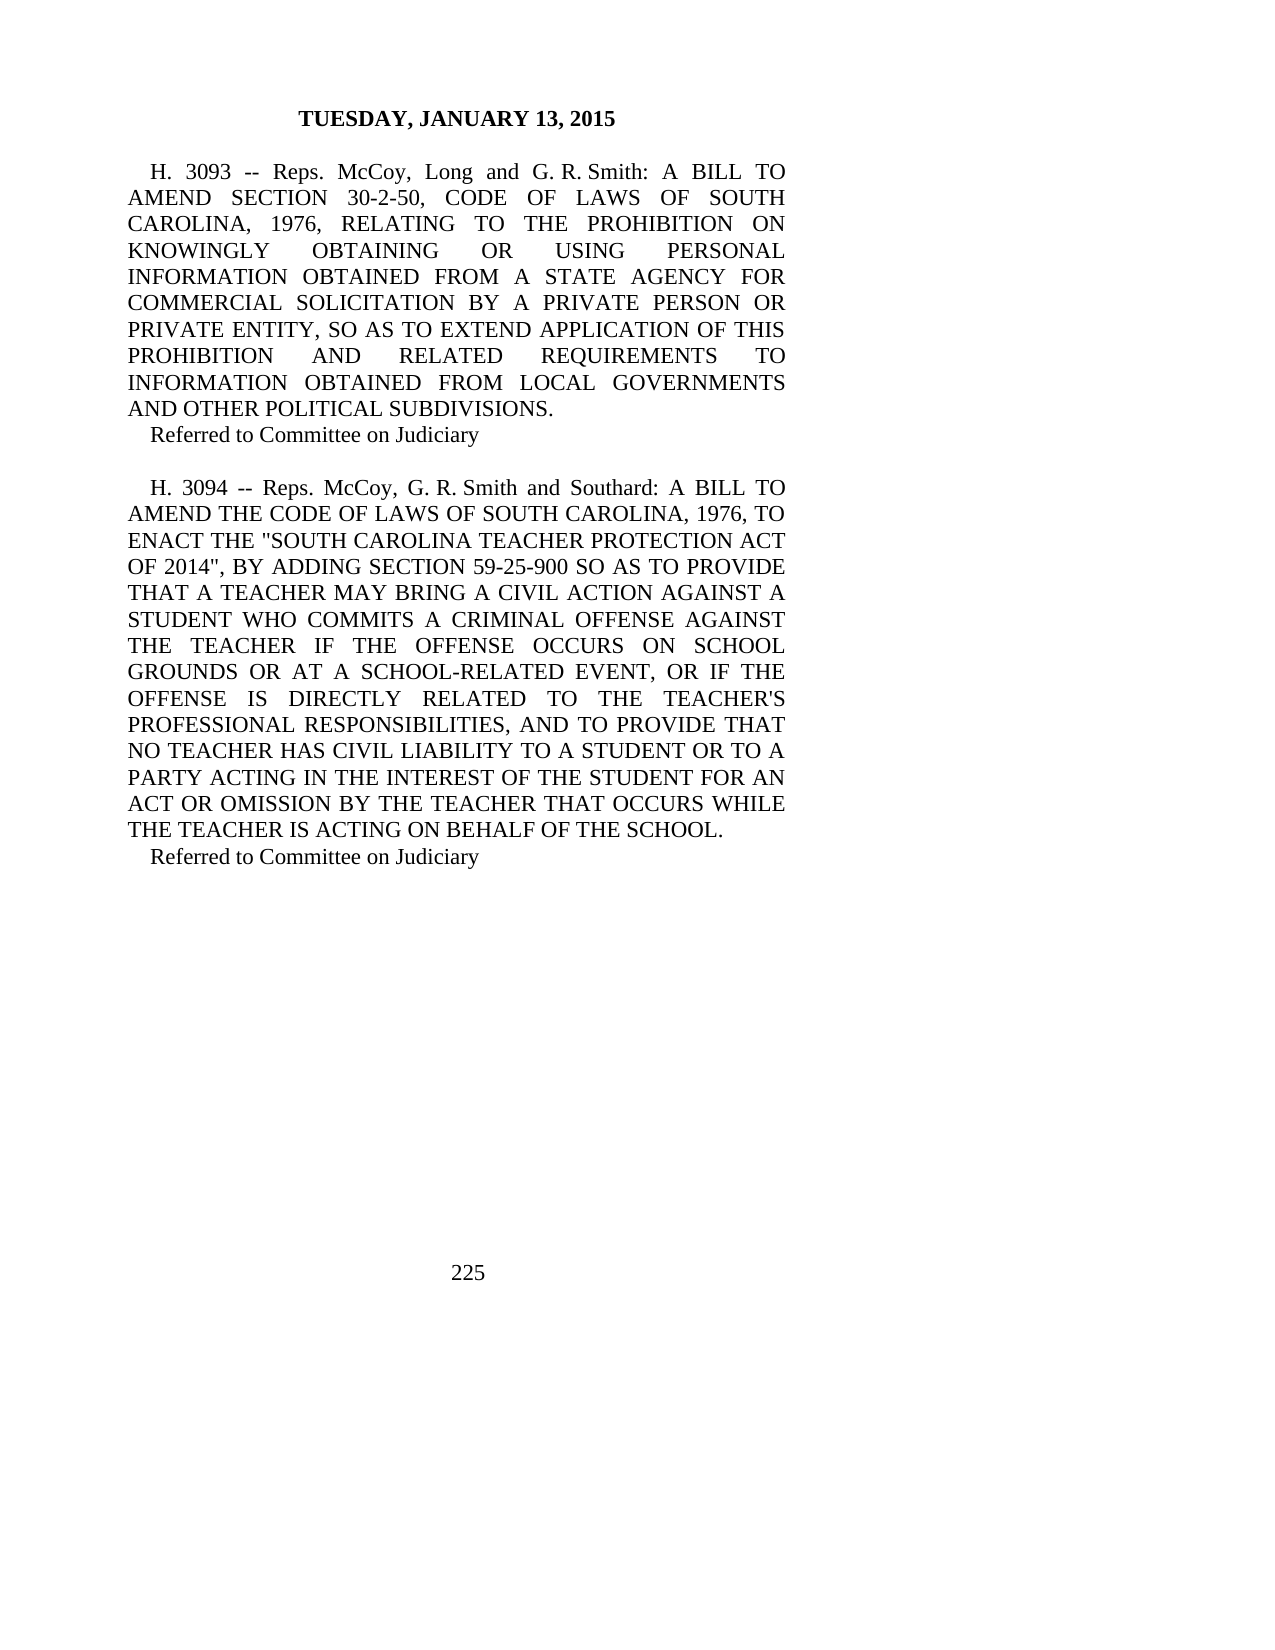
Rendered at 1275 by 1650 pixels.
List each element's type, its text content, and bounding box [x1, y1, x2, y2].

text H. 3093 -- Reps. McCoy, Long and G. R. Smith: A BILL TO AMEND SECTION 30-2-50, CODE OF LAWS OF SOUTH CAROLINA, 1976, RELATING TO THE PROHIBITION ON KNOWINGLY OBTAINING OR USING PERSONAL INFORMATION OBTAINED FROM A STATE AGENCY FOR COMMERCIAL SOLICITATION BY A PRIVATE PERSON OR PRIVATE ENTITY, SO AS TO EXTEND APPLICATION OF THIS PROHIBITION AND RELATED REQUIREMENTS TO INFORMATION OBTAINED FROM LOCAL GOVERNMENTS AND OTHER POLITICAL SUBDIVISIONS. [127, 158, 786, 421]
text Referred to Committee on Judiciary [127, 421, 786, 448]
text Referred to Committee on Judiciary [127, 843, 786, 869]
text H. 3094 -- Reps. McCoy, G. R. Smith and Southard: A BILL TO AMEND THE CODE OF LAWS OF SOUTH CAROLINA, 1976, TO ENACT THE "SOUTH CAROLINA TEACHER PROTECTION ACT OF 2014", BY ADDING SECTION 59-25-900 SO AS TO PROVIDE THAT A TEACHER MAY BRING A CIVIL ACTION AGAINST A STUDENT WHO COMMITS A CRIMINAL OFFENSE AGAINST THE TEACHER IF THE OFFENSE OCCURS ON SCHOOL GROUNDS OR AT A SCHOOL-RELATED EVENT, OR IF THE OFFENSE IS DIRECTLY RELATED TO THE TEACHER'S PROFESSIONAL RESPONSIBILITIES, AND TO PROVIDE THAT NO TEACHER HAS CIVIL LIABILITY TO A STUDENT OR TO A PARTY ACTING IN THE INTEREST OF THE STUDENT FOR AN ACT OR OMISSION BY THE TEACHER THAT OCCURS WHILE THE TEACHER IS ACTING ON BEHALF OF THE SCHOOL. [127, 474, 786, 843]
